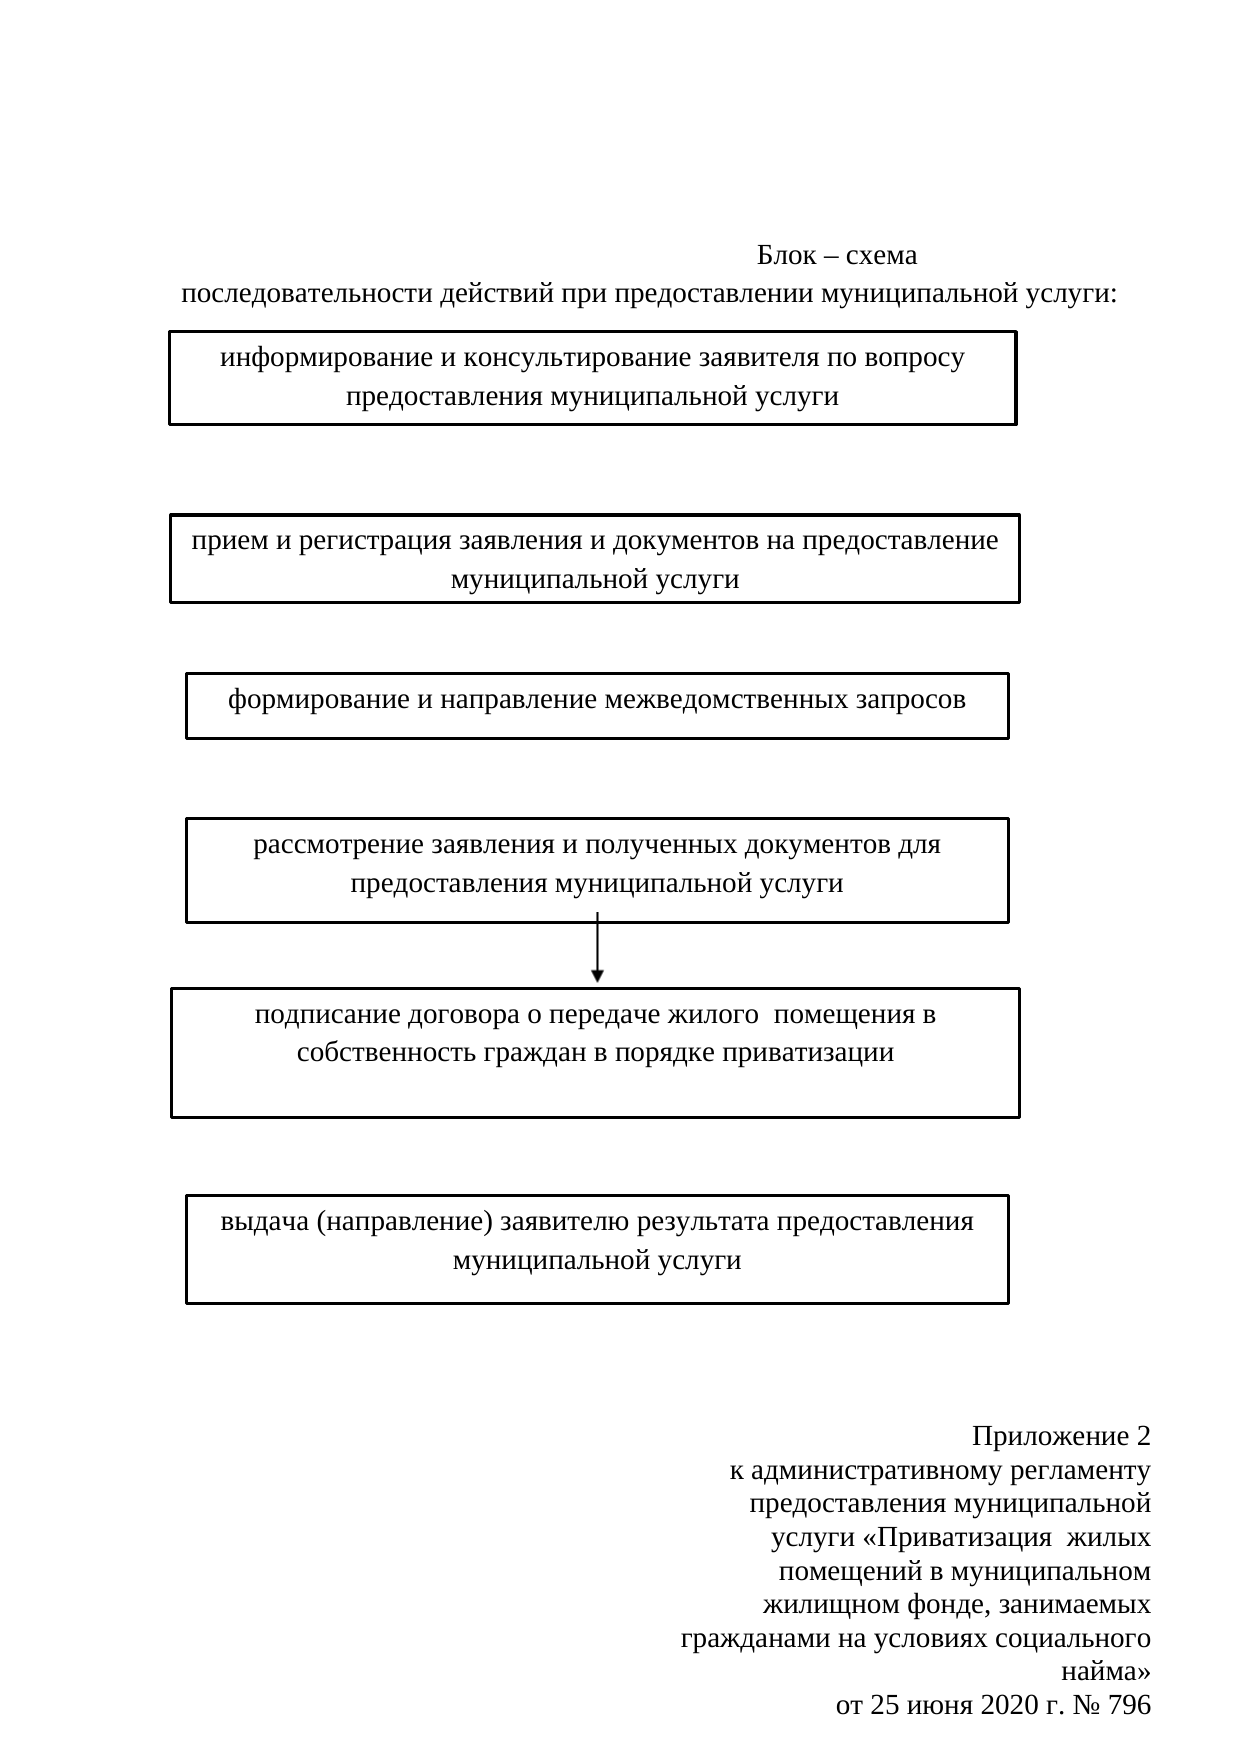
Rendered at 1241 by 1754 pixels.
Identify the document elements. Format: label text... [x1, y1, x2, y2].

picture [584, 924, 611, 987]
table_header Приложение 2 к административному регламенту предоставления муниципальной услуги «Приватизация жилых помещений в муниципальном жилищном фонде, занимаемых гражданами на условиях социального найма» от 25 июня 2020 г. № 796 [669, 1419, 1162, 1754]
text последовательности действий при предоставлении муниципальной услуги: [118, 276, 1181, 309]
picture [584, 990, 611, 996]
picture [584, 912, 611, 921]
text Блок – схема [493, 237, 1181, 271]
